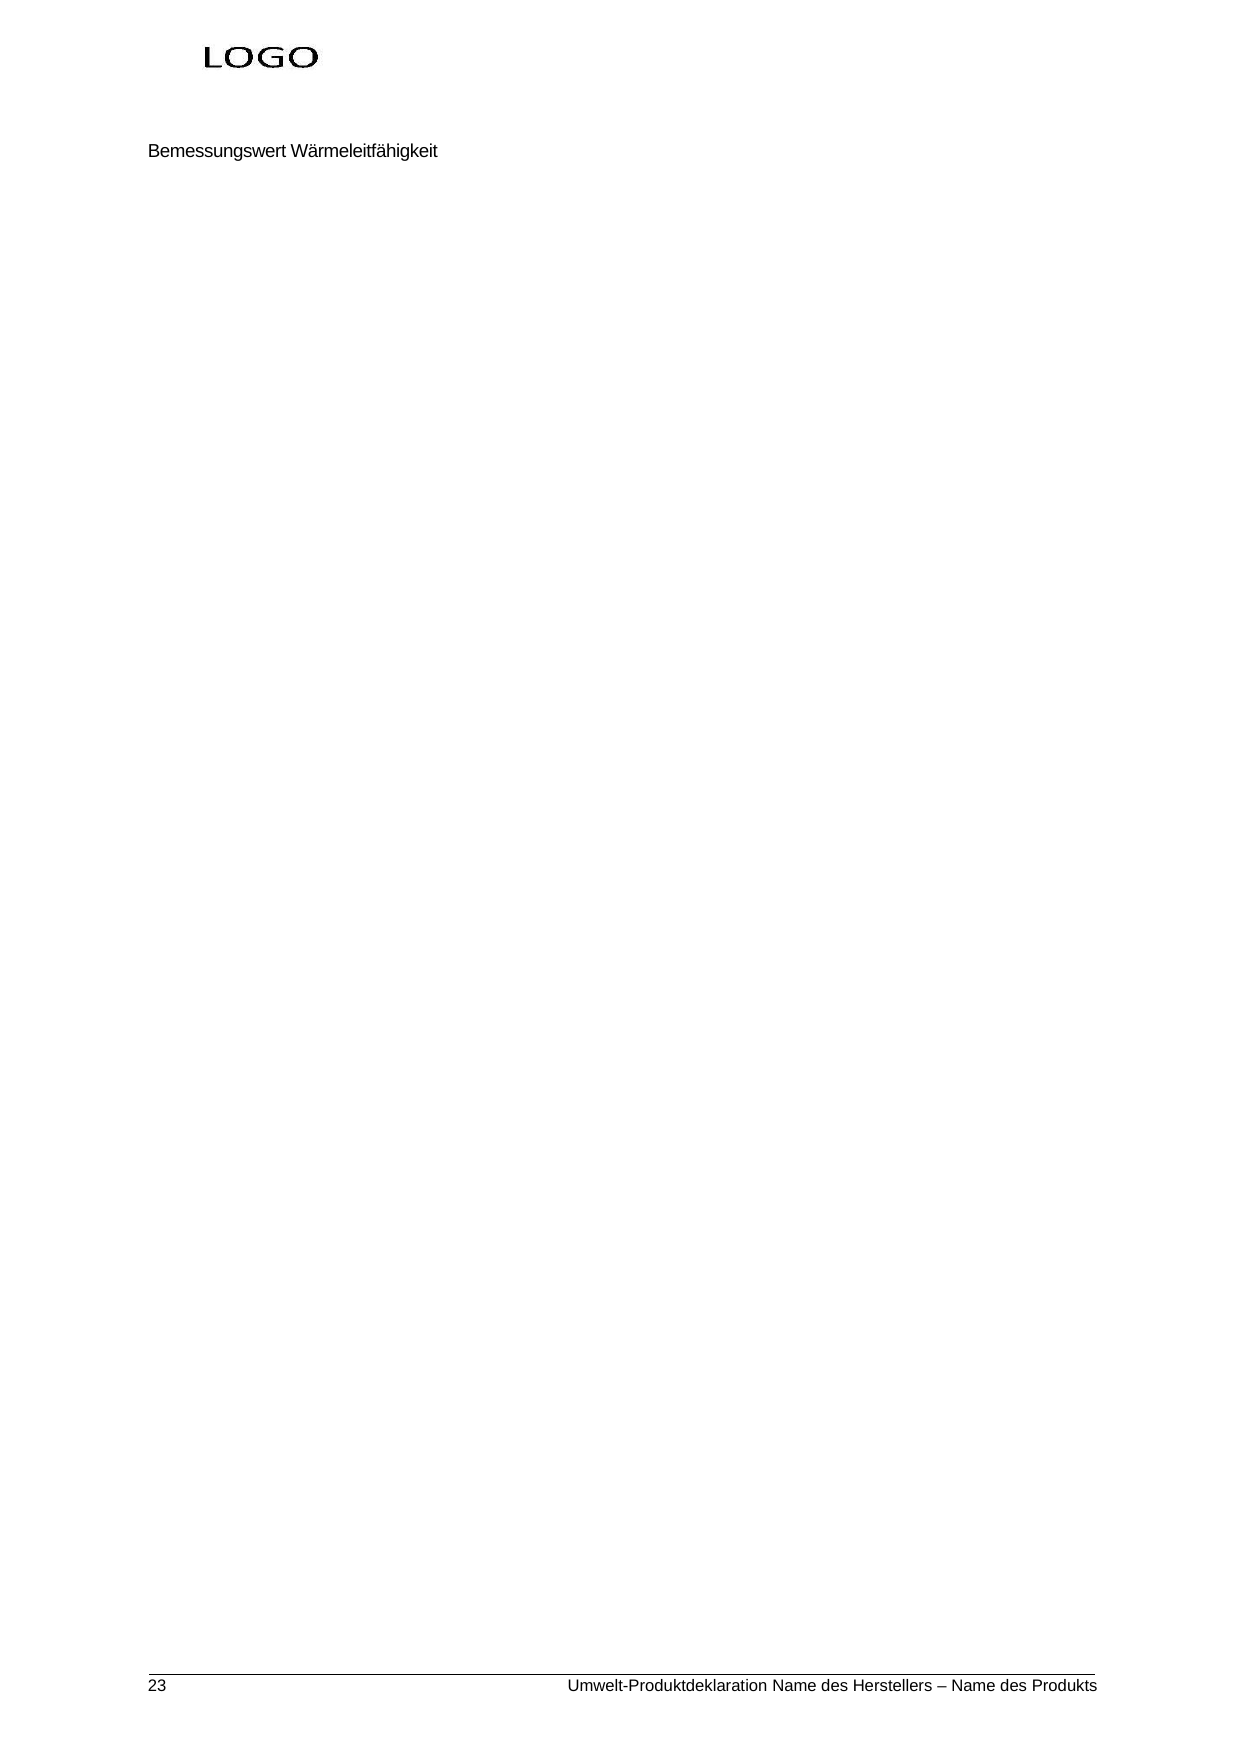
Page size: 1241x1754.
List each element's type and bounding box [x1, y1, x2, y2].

picture [148, 14, 622, 103]
